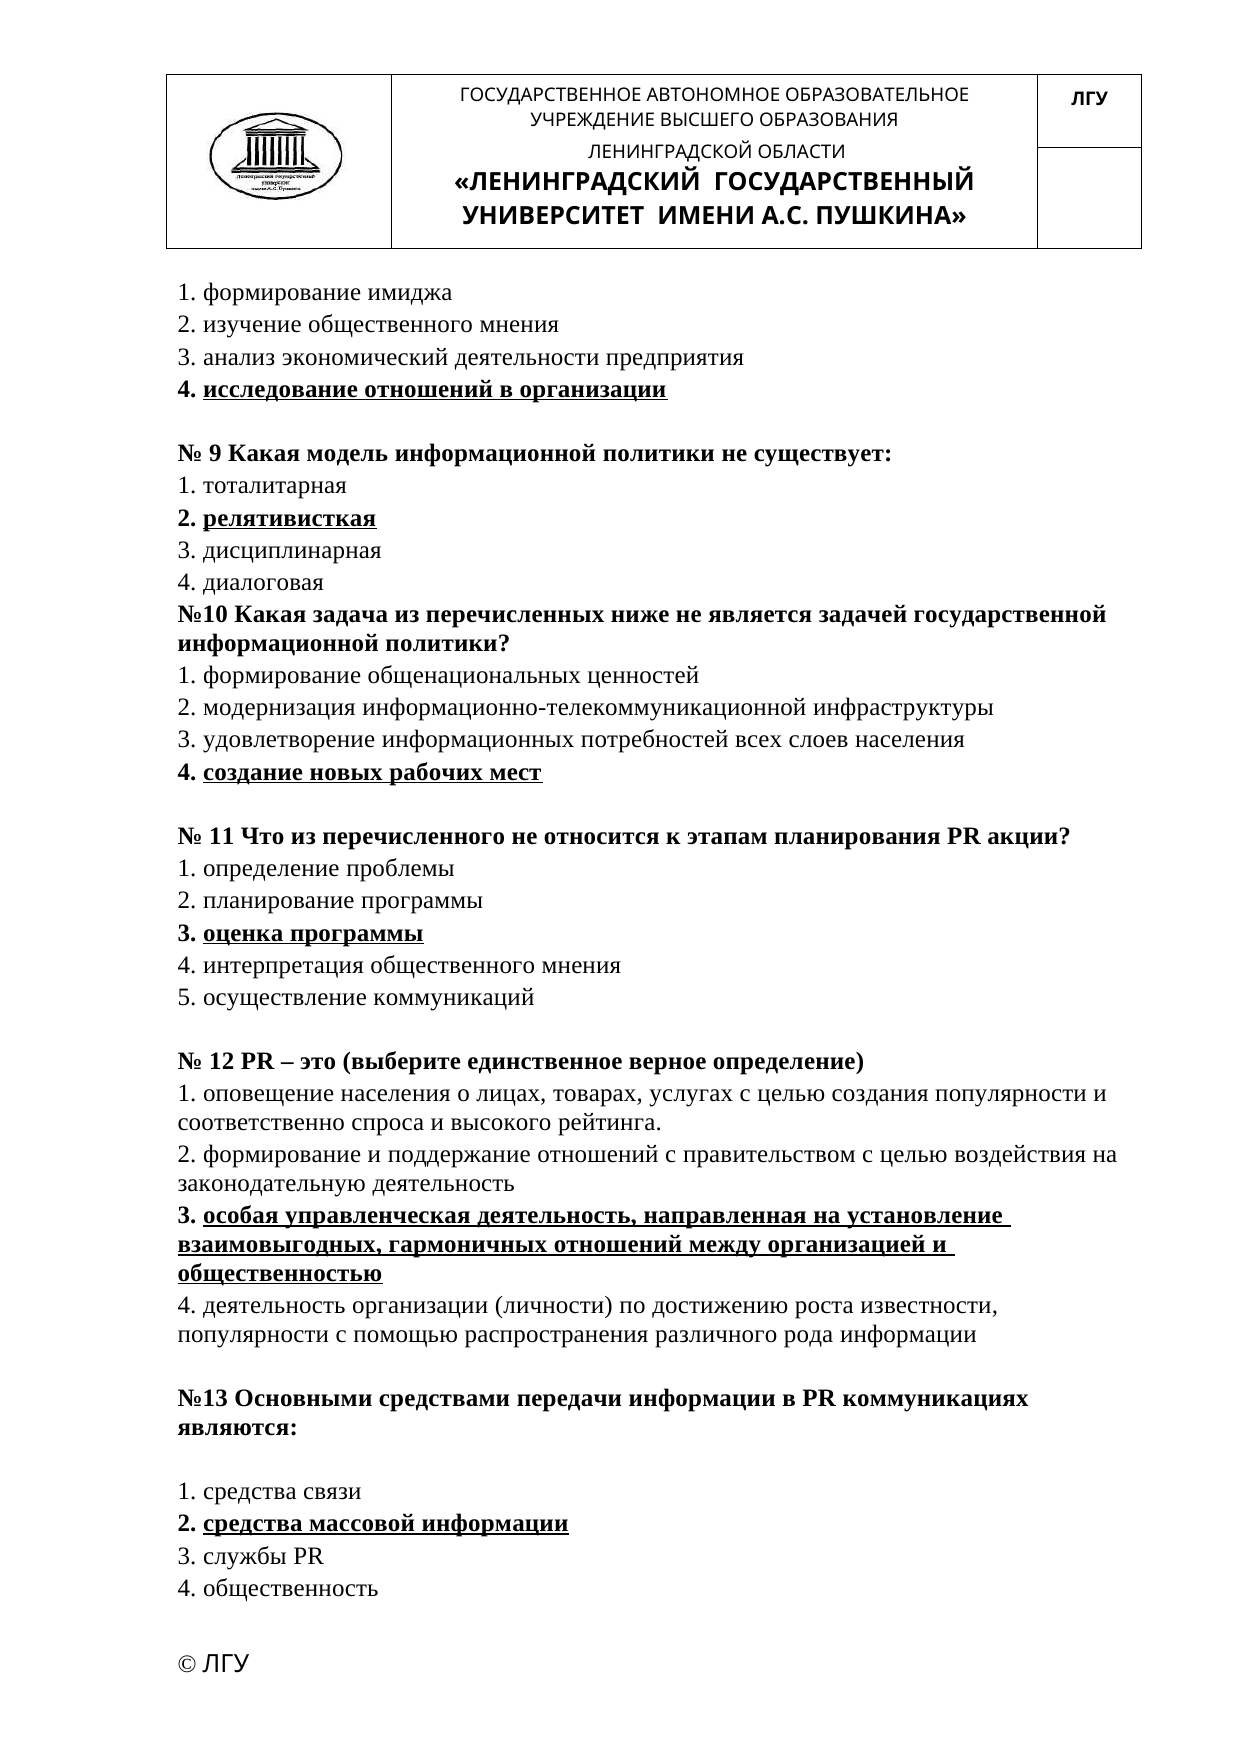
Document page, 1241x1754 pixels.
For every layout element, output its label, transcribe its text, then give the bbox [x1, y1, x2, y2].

text 3. службы PR [177, 1541, 1152, 1569]
text 2. изучение общественного мнения [177, 309, 1152, 338]
text 4. деятельность организации (личности) по достижению роста известности, популярности с помощью распространения различного рода информации [177, 1290, 1152, 1348]
text 2. формирование и поддержание отношений с правительством с целью воздействия на законодательную деятельность [177, 1139, 1152, 1197]
text 5. осуществление коммуникаций [177, 982, 1152, 1011]
text 3. удовлетворение информационных потребностей всех слоев населения [177, 724, 1152, 753]
text 4. интерпретация общественного мнения [177, 950, 1152, 978]
text 4. диалоговая [177, 567, 1152, 596]
text 2. планирование программы [177, 885, 1152, 914]
text №13 Основными средствами передачи информации в PR коммуникациях являются: [177, 1383, 1152, 1441]
text № 9 Какая модель информационной политики не существует: [177, 438, 1152, 467]
text 1. средства связи [177, 1476, 1152, 1505]
text №10 Какая задача из перечисленных ниже не является задачей государственной информационной политики? [177, 599, 1152, 657]
text 3. дисциплинарная [177, 535, 1152, 563]
text 4. создание новых рабочих мест [177, 757, 1152, 785]
text 2. модернизация информационно-телекоммуникационной инфраструктуры [177, 692, 1152, 721]
text 4. исследование отношений в организации [177, 374, 1152, 403]
text 3. особая управленческая деятельность, направленная на установление взаимовыгодных, гармоничных отношений между организацией и общественностью [177, 1200, 1152, 1287]
text 1. определение проблемы [177, 853, 1152, 882]
text 1. тоталитарная [177, 470, 1152, 499]
text 3. анализ экономический деятельности предприятия [177, 342, 1152, 370]
picture [177, 75, 386, 239]
text 2. релятивисткая [177, 503, 1152, 531]
text 2. средства массовой информации [177, 1508, 1152, 1537]
text 3. оценка программы [177, 918, 1152, 946]
text 1. оповещение населения о лицах, товарах, услугах с целью создания популярности и соответственно спроса и высокого рейтинга. [177, 1078, 1152, 1136]
text 1. формирование общенациональных ценностей [177, 660, 1152, 689]
text № 12 PR – это (выберите единственное верное определение) [177, 1046, 1152, 1075]
text № 11 Что из перечисленного не относится к этапам планирования PR акции? [177, 821, 1152, 850]
text 1. формирование имиджа [177, 277, 1152, 306]
text 4. общественность [177, 1573, 1152, 1602]
